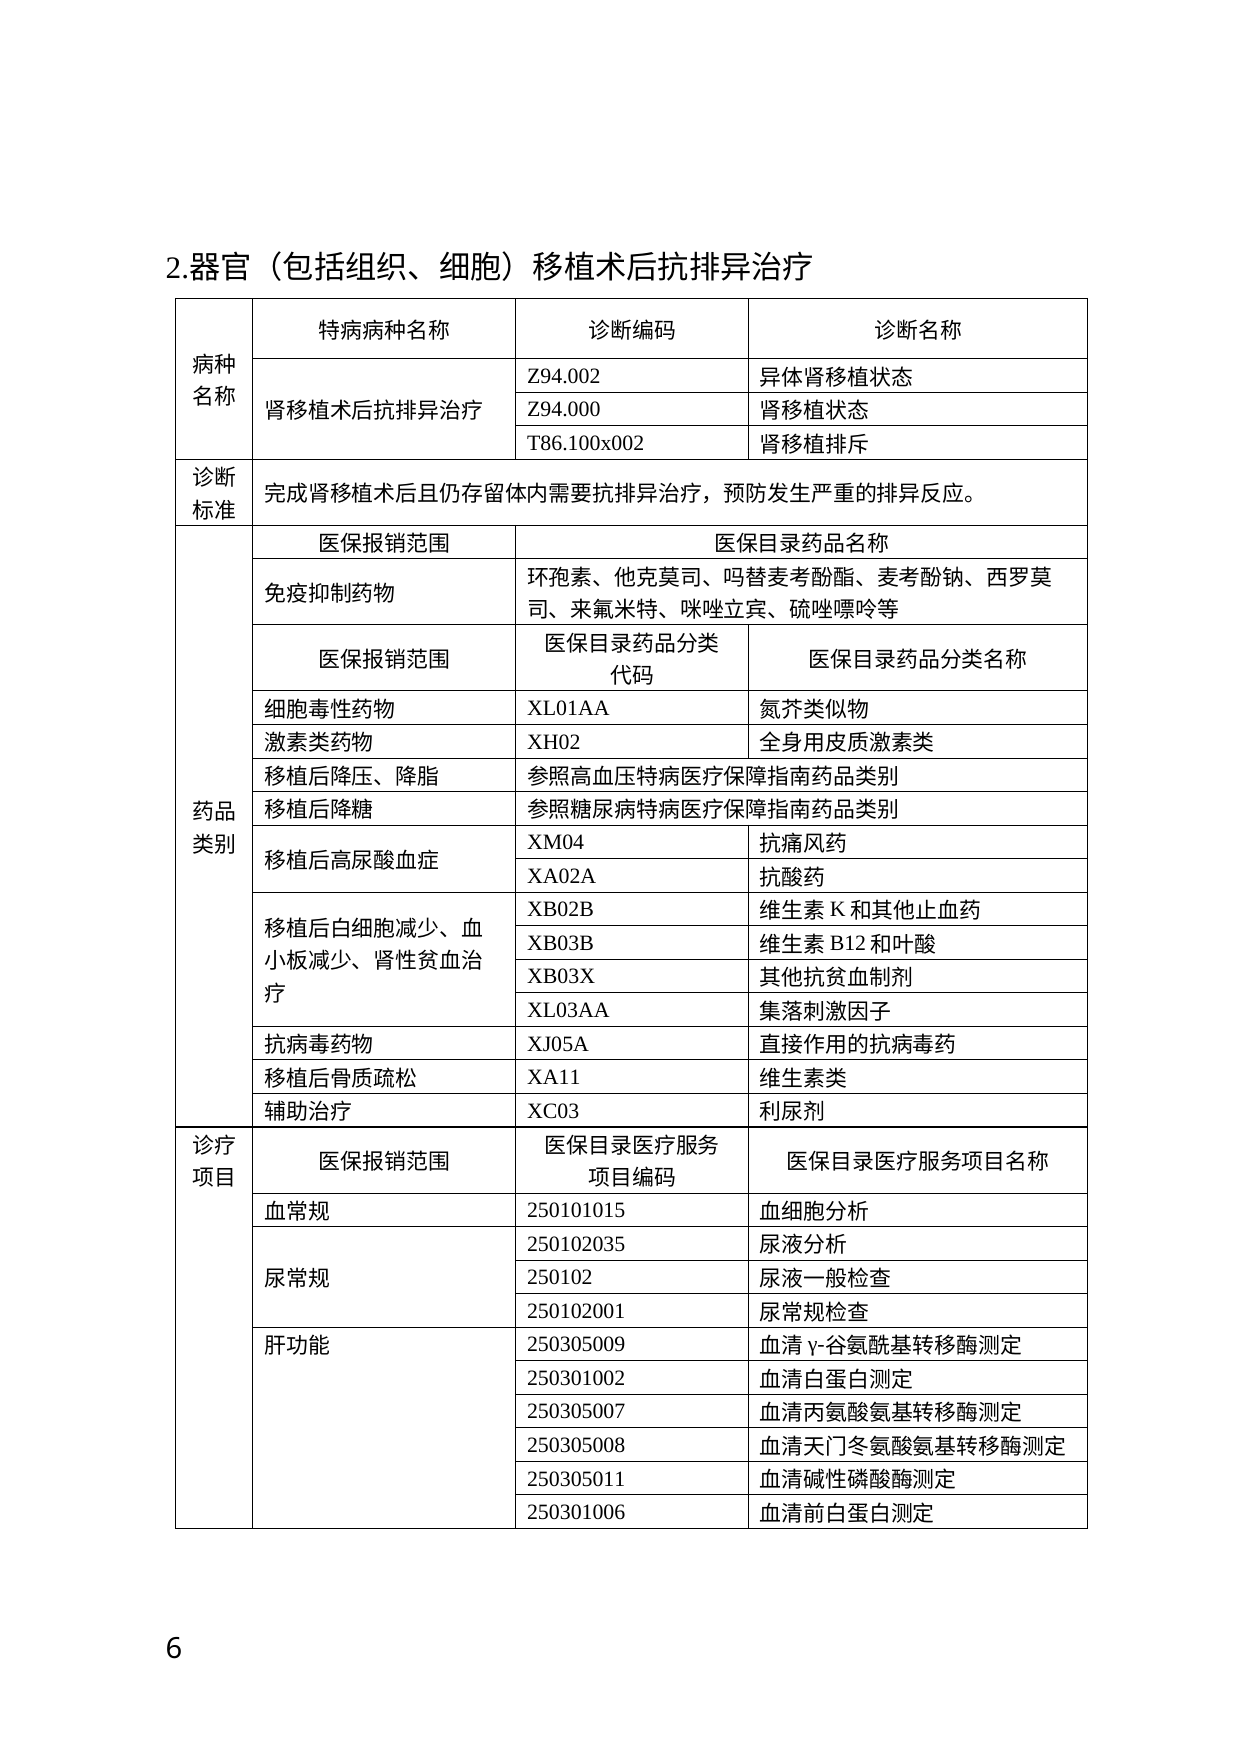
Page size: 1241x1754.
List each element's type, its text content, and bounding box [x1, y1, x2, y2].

table_cell 血细胞分析 [749, 1194, 1087, 1226]
table_cell 尿常规检查 [749, 1294, 1087, 1327]
table_cell XB03X [516, 960, 748, 992]
table_cell 医保目录医疗服务项目名称 [749, 1128, 1087, 1192]
table_cell XA11 [516, 1060, 748, 1093]
table_cell 移植后高尿酸血症 [253, 826, 515, 892]
table_cell 250301002 [516, 1361, 748, 1394]
table_cell 氮芥类似物 [749, 691, 1087, 724]
table_header 病种名称 [176, 299, 252, 459]
table_cell 参照高血压特病医疗保障指南药品类别 [516, 759, 1087, 791]
table_cell 免疫抑制药物 [253, 559, 515, 624]
table_cell 移植后白细胞减少、血小板减少、肾性贫血治疗 [253, 893, 515, 1026]
table_cell 维生素B12和叶酸 [749, 926, 1087, 959]
table_cell 肝功能 [253, 1328, 515, 1528]
table_cell 移植后降糖 [253, 792, 515, 824]
table_cell 尿液一般检查 [749, 1261, 1087, 1293]
table_cell XA02A [516, 859, 748, 892]
table_cell XL01AA [516, 691, 748, 724]
table_cell 血清天门冬氨酸氨基转移酶测定 [749, 1428, 1087, 1461]
table_cell 250305007 [516, 1395, 748, 1427]
table_cell 血清γ-谷氨酰基转移酶测定 [749, 1328, 1087, 1360]
table_cell 辅助治疗 [253, 1094, 515, 1126]
table_cell 血清碱性磷酸酶测定 [749, 1462, 1087, 1494]
table_cell 诊疗项目 [176, 1128, 252, 1528]
table_cell Z94.000 [516, 393, 748, 425]
table_cell 医保报销范围 [253, 625, 515, 690]
table_cell 250305008 [516, 1428, 748, 1461]
table_cell 250305011 [516, 1462, 748, 1494]
table_cell 250301006 [516, 1495, 748, 1528]
table_cell 血清前白蛋白测定 [749, 1495, 1087, 1528]
table_cell 参照糖尿病特病医疗保障指南药品类别 [516, 792, 1087, 824]
table_cell Z94.002 [516, 359, 748, 392]
table_cell XH02 [516, 725, 748, 757]
table_cell 完成肾移植术后且仍存留体内需要抗排异治疗，预防发生严重的排异反应。 [253, 460, 1087, 525]
table_cell 血清丙氨酸氨基转移酶测定 [749, 1395, 1087, 1427]
table_cell 集落刺激因子 [749, 993, 1087, 1026]
table_cell 环孢素、他克莫司、吗替麦考酚酯、麦考酚钠、西罗莫司、来氟米特、咪唑立宾、硫唑嘌呤等 [516, 559, 1087, 624]
table_cell 肾移植状态 [749, 393, 1087, 425]
table_header 诊断名称 [749, 299, 1087, 358]
table_cell 250102001 [516, 1294, 748, 1327]
table_cell 移植后骨质疏松 [253, 1060, 515, 1093]
table_cell 异体肾移植状态 [749, 359, 1087, 392]
table_cell 250101015 [516, 1194, 748, 1226]
table_cell 尿常规 [253, 1227, 515, 1327]
table_cell XJ05A [516, 1027, 748, 1059]
table_cell 移植后降压、降脂 [253, 759, 515, 791]
table_cell 肾移植术后抗排异治疗 [253, 359, 515, 459]
table_cell 医保目录药品分类名称 [749, 625, 1087, 690]
table_cell XM04 [516, 826, 748, 858]
table_cell 其他抗贫血制剂 [749, 960, 1087, 992]
table_cell 抗酸药 [749, 859, 1087, 892]
table_cell T86.100x002 [516, 426, 748, 459]
table_cell XC03 [516, 1094, 748, 1126]
table_cell 药品类别 [176, 526, 252, 1126]
table_cell 诊断标准 [176, 460, 252, 525]
table_cell 医保目录医疗服务 项目编码 [516, 1128, 748, 1192]
table_cell 血清白蛋白测定 [749, 1361, 1087, 1394]
table_cell 医保目录药品分类 代码 [516, 625, 748, 690]
text 2.器官（包括组织、细胞）移植术后抗排异治疗 [165, 233, 1087, 298]
table_cell 医保报销范围 [253, 1128, 515, 1192]
table_cell XB03B [516, 926, 748, 959]
table_header 诊断编码 [516, 299, 748, 358]
table_cell 250305009 [516, 1328, 748, 1360]
table_cell 250102 [516, 1261, 748, 1293]
table_cell 直接作用的抗病毒药 [749, 1027, 1087, 1059]
table_cell 尿液分析 [749, 1227, 1087, 1259]
table_cell 维生素类 [749, 1060, 1087, 1093]
table_cell XL03AA [516, 993, 748, 1026]
table_cell 维生素K和其他止血药 [749, 893, 1087, 925]
table_cell 激素类药物 [253, 725, 515, 757]
table_cell 肾移植排斥 [749, 426, 1087, 459]
table_cell 全身用皮质激素类 [749, 725, 1087, 757]
table_cell 血常规 [253, 1194, 515, 1226]
table_cell XB02B [516, 893, 748, 925]
table_cell 细胞毒性药物 [253, 691, 515, 724]
table_cell 抗痛风药 [749, 826, 1087, 858]
table_cell 利尿剂 [749, 1094, 1087, 1126]
table_header 特病病种名称 [253, 299, 515, 358]
table_cell 250102035 [516, 1227, 748, 1259]
table_cell 抗病毒药物 [253, 1027, 515, 1059]
table_cell 医保目录药品名称 [516, 526, 1087, 558]
table_cell 医保报销范围 [253, 526, 515, 558]
